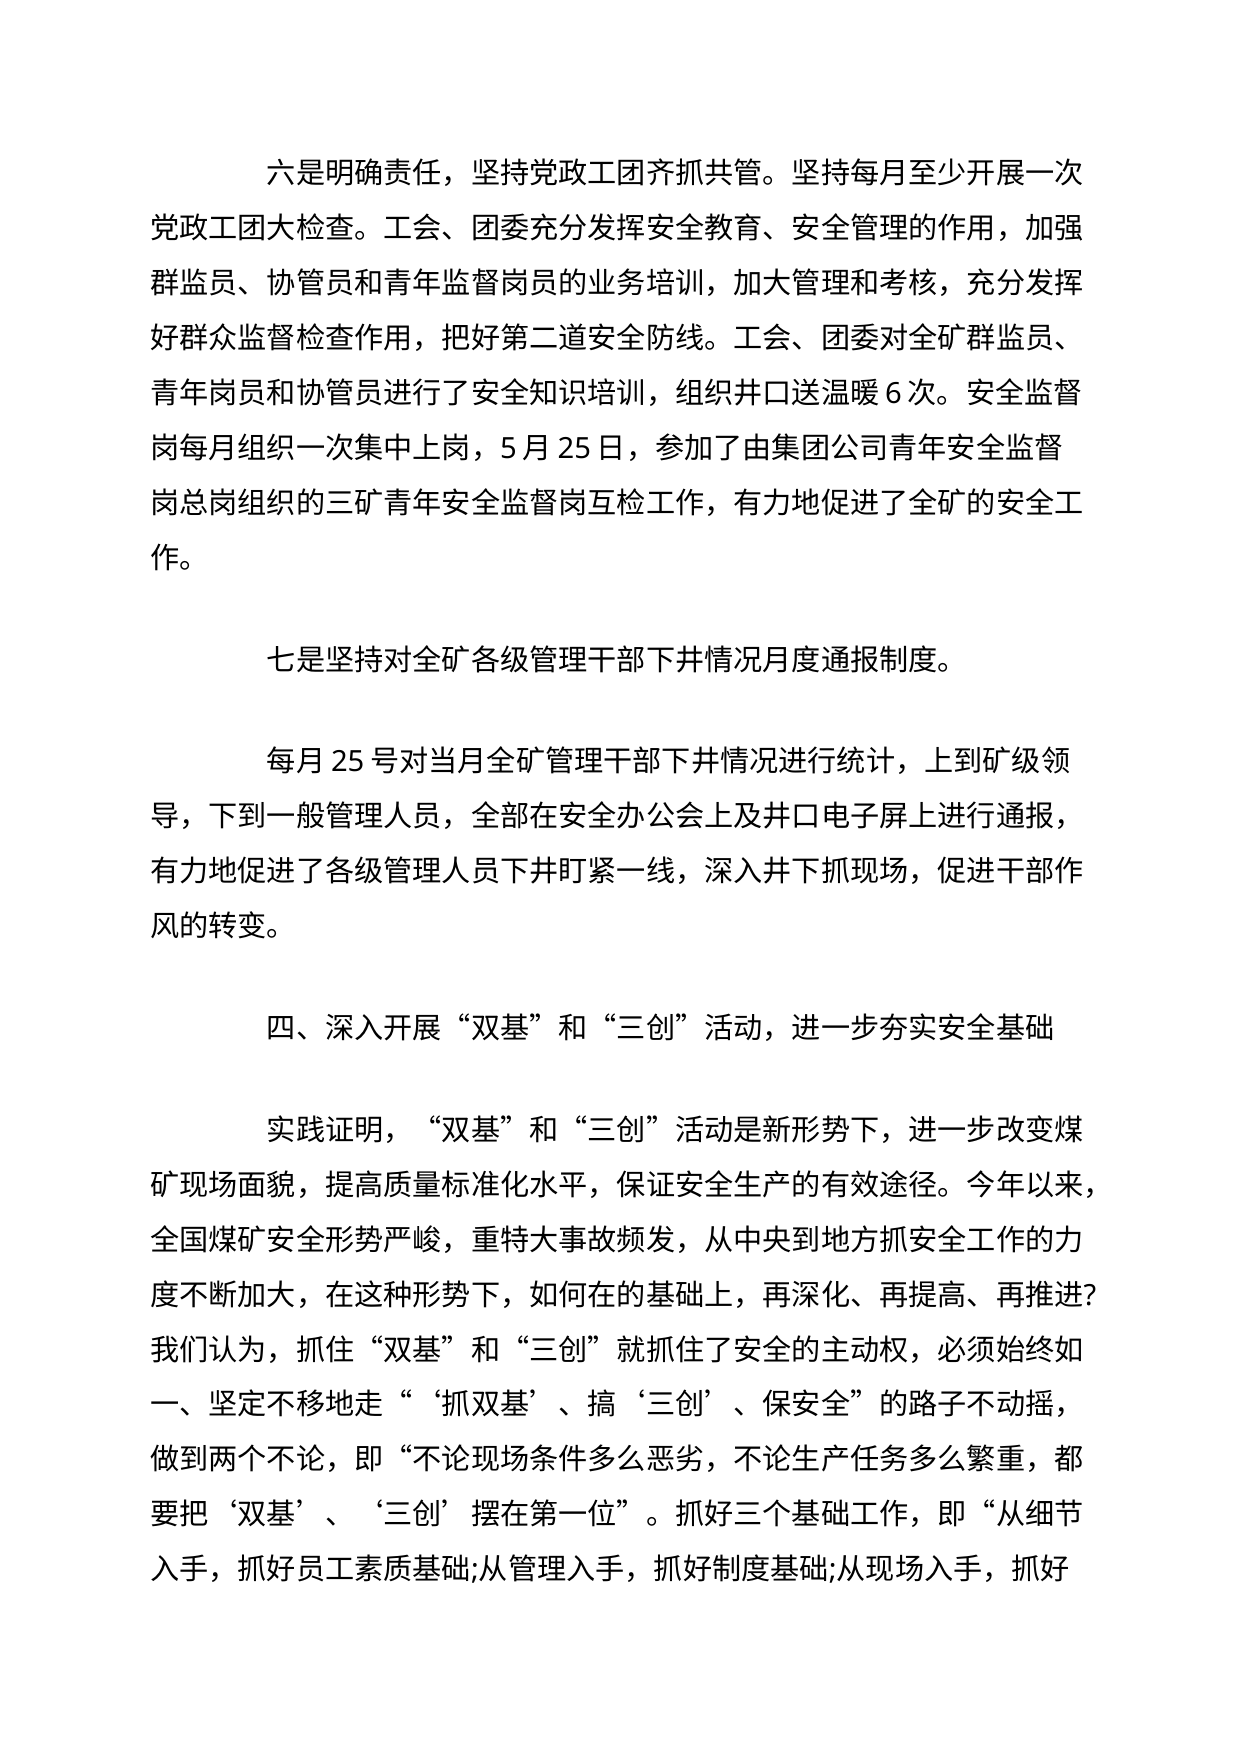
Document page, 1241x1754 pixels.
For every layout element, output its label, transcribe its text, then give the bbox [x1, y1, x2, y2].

text 七是坚持对全矿各级管理干部下井情况月度通报制度。 [150, 636, 1090, 678]
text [150, 1106, 1090, 1588]
text 六是明确责任，坚持党政工团齐抓共管。坚持每月至少开展一次党政工团大检查。工会、团委充分发挥安全教育、安全管理的作用，加强群监员、协管员和青年监督岗员的业务培训，加大管理和考核，充分发挥好群众监督检查作用，把好第二道安全防线。工会、团委对全矿群监员、青年岗员和协管员进行了安全知识培训，组织井口送温暖6次。安全监督岗每月组织一次集中上岗，5月25日，参加了由集团公司青年安全监督岗总岗组织的三矿青年安全监督岗互检工作，有力地促进了全矿的安全工作。 [150, 150, 1090, 577]
text 四、深入开展“双基”和“三创”活动，进一步夯实安全基础 [150, 1004, 1090, 1047]
text 每月25号对当月全矿管理干部下井情况进行统计，上到矿级领导，下到一般管理人员，全部在安全办公会上及井口电子屏上进行通报，有力地促进了各级管理人员下井盯紧一线，深入井下抓现场，促进干部作风的转变。 [150, 738, 1090, 945]
